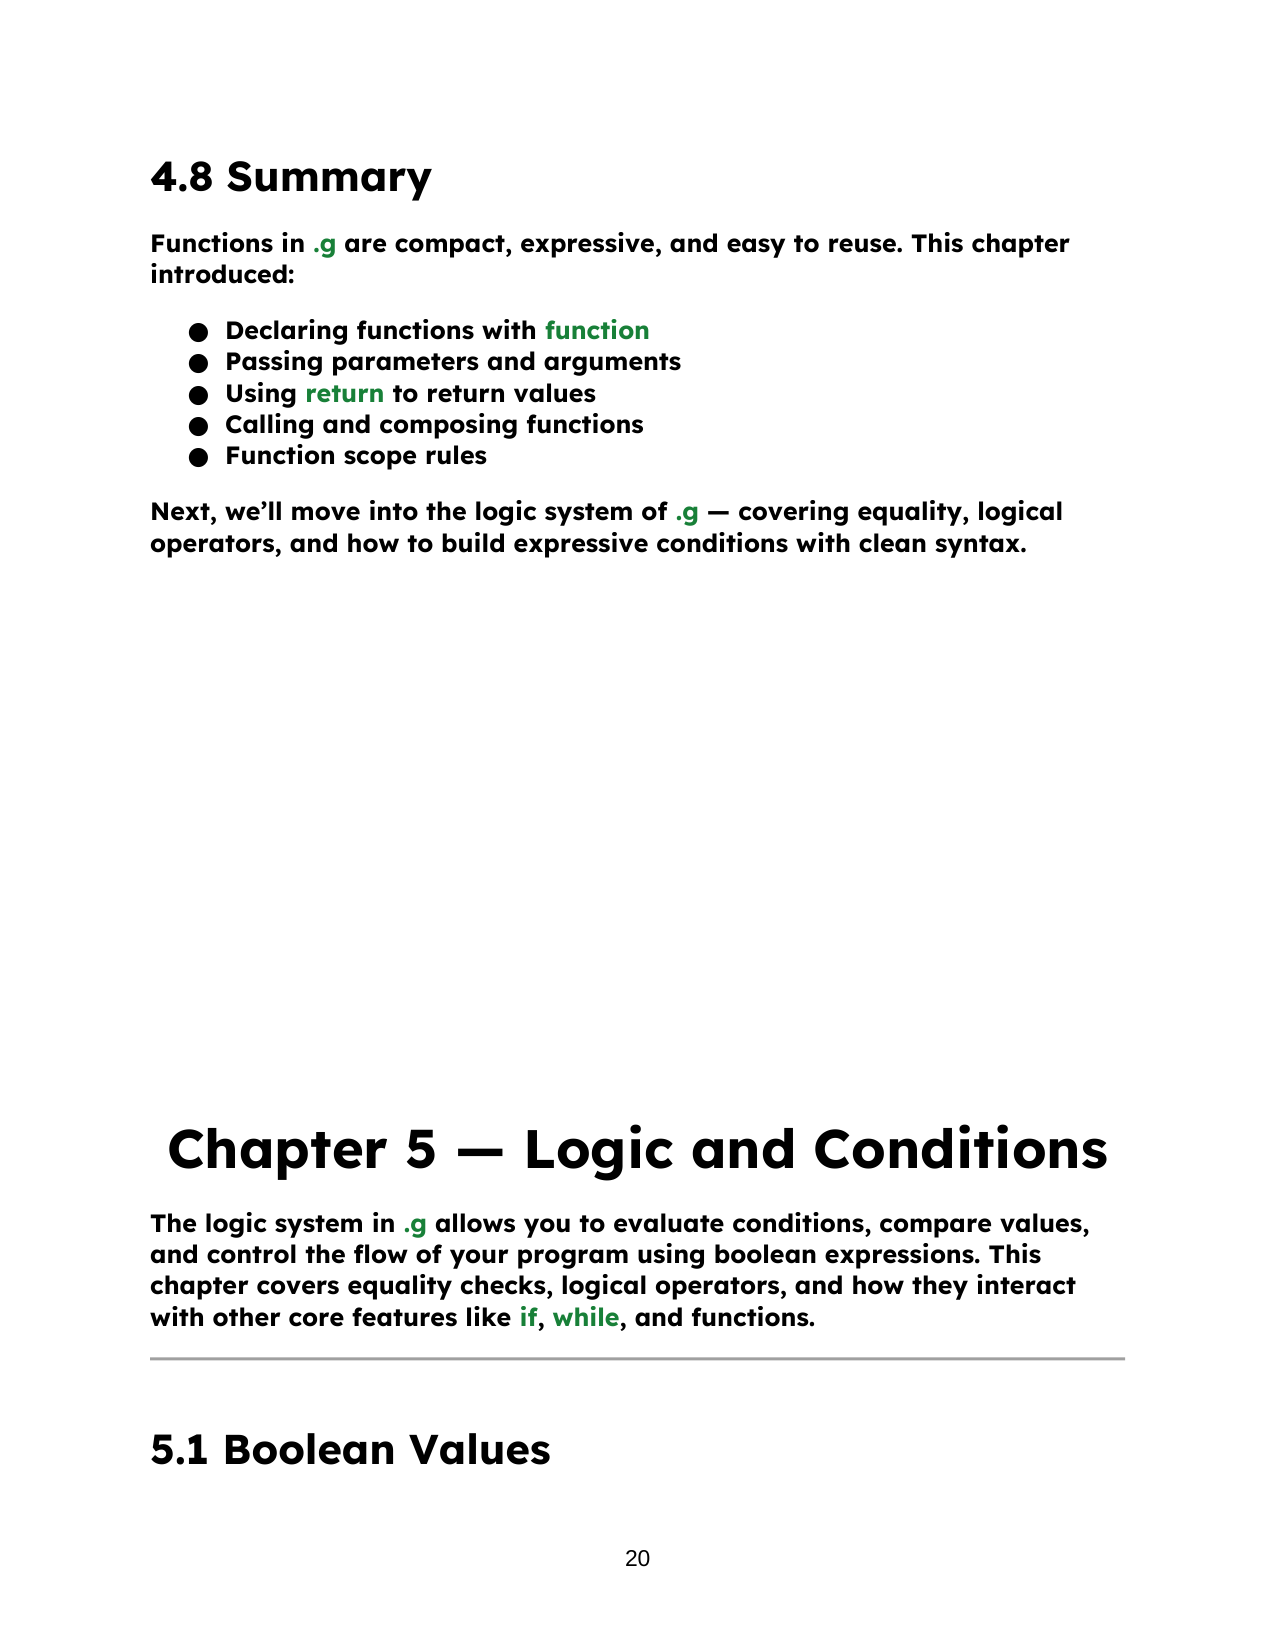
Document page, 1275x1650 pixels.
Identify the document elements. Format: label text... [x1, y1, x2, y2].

subtitle 4.8 Summary [150, 150, 1125, 202]
subtitle 5.1 Boolean Values [150, 1423, 1125, 1475]
text Functions in .g are compact, expressive, and easy to reuse. This chapter introduced: [150, 227, 1125, 289]
list Passing parameters and arguments [187, 346, 1125, 377]
text The logic system in .g allows you to evaluate conditions, compare values, and control the flow of your program using boolean expressions. This chapter covers equality checks, logical operators, and how they interact with other core features like if, while, and functions. [150, 1207, 1125, 1332]
subtitle Chapter 5 — Logic and Conditions [150, 1114, 1125, 1182]
list Using return to return values [187, 377, 1125, 408]
list Declaring functions with function [187, 314, 1125, 346]
text Next, we’ll move into the logic system of .g — covering equality, logical operators, and how to build expressive conditions with clean syntax. [150, 496, 1125, 558]
list Calling and composing functions [187, 408, 1125, 439]
list Function scope rules [187, 439, 1125, 471]
